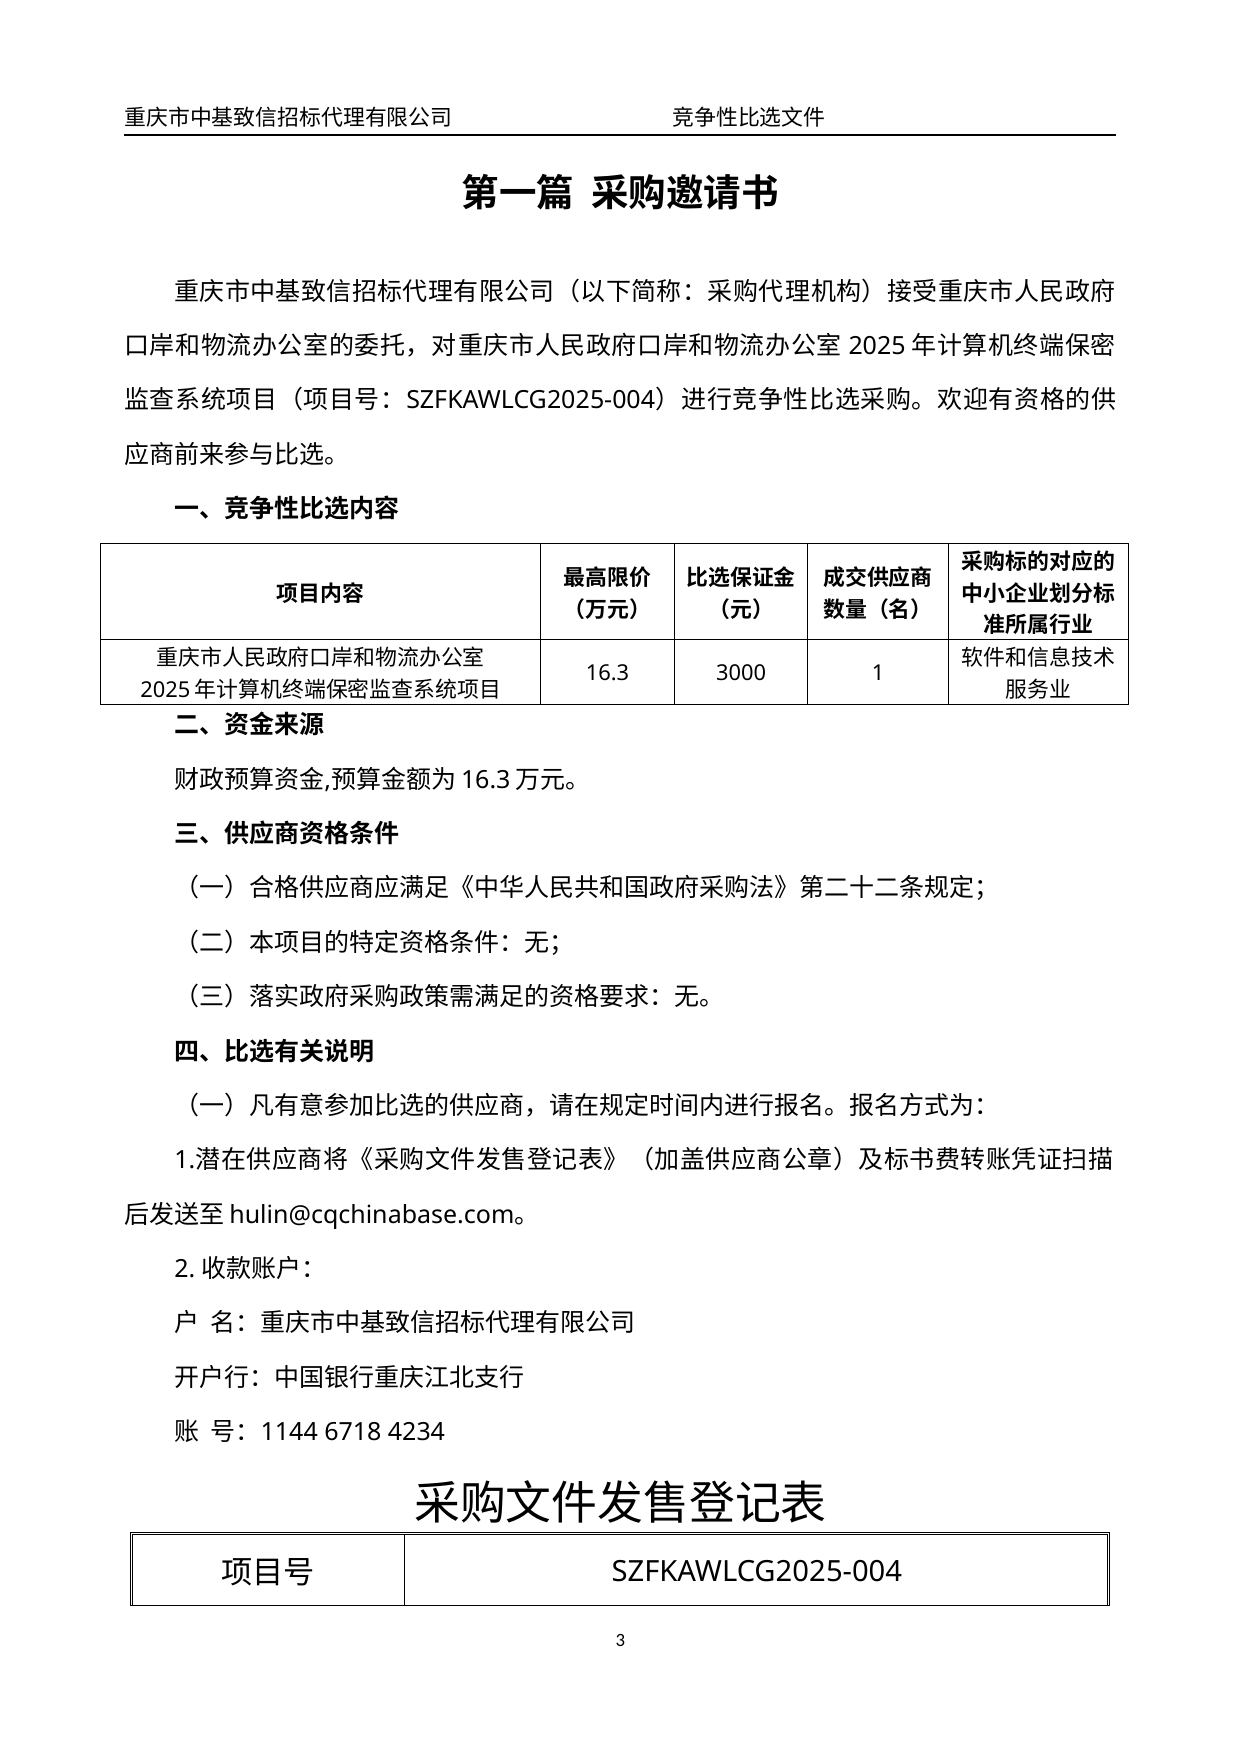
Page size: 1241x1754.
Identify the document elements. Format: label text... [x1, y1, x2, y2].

text 账 号：1144 6718 4234 [124, 1412, 1116, 1448]
table_header 项目号 [133, 1535, 404, 1605]
subtitle 二、资金来源 [124, 705, 1116, 741]
subtitle 三、供应商资格条件 [124, 813, 1116, 850]
table_cell 1 [808, 640, 948, 704]
text 采购文件发售登记表 [124, 1466, 1116, 1532]
text （三）落实政府采购政策需满足的资格要求：无。 [124, 977, 1116, 1013]
text 重庆市中基致信招标代理有限公司（以下简称：采购代理机构）接受重庆市人民政府口岸和物流办公室的委托，对重庆市人民政府口岸和物流办公室2025年计算机终端保密监查系统项目（项目号：SZFKAWLCG2025-004）进行竞争性比选采购。欢迎有资格的供应商前来参与比选。 [124, 271, 1116, 471]
subtitle 第一篇 采购邀请书 [124, 163, 1116, 217]
text 1.潜在供应商将《采购文件发售登记表》（加盖供应商公章）及标书费转账凭证扫描后发送至hulin@cqchinabase.com。 [124, 1140, 1116, 1230]
table_header 采购标的对应的中小企业划分标准所属行业 [949, 544, 1128, 639]
table_cell 16.3 [541, 640, 674, 704]
text 开户行：中国银行重庆江北支行 [124, 1357, 1116, 1393]
text （二）本项目的特定资格条件：无； [124, 922, 1116, 958]
subtitle 四、比选有关说明 [124, 1031, 1116, 1067]
text （一）合格供应商应满足《中华人民共和国政府采购法》第二十二条规定； [124, 868, 1116, 904]
table_cell 3000 [675, 640, 807, 704]
text 财政预算资金,预算金额为16.3万元。 [124, 759, 1116, 795]
table_header 项目内容 [101, 544, 540, 639]
table_header SZFKAWLCG2025-004 [405, 1535, 1107, 1605]
table_header 最高限价 （万元） [541, 544, 674, 639]
subtitle 一、竞争性比选内容 [124, 489, 1116, 525]
text （一）凡有意参加比选的供应商，请在规定时间内进行报名。报名方式为： [124, 1085, 1116, 1122]
text 户 名：重庆市中基致信招标代理有限公司 [124, 1303, 1116, 1339]
table_header 比选保证金（元） [675, 544, 807, 639]
text 2. 收款账户： [124, 1248, 1116, 1285]
table_cell 软件和信息技术服务业 [949, 640, 1128, 704]
table_cell 重庆市人民政府口岸和物流办公室 2025年计算机终端保密监查系统项目 [101, 640, 540, 704]
table_header 成交供应商数量（名） [808, 544, 948, 639]
